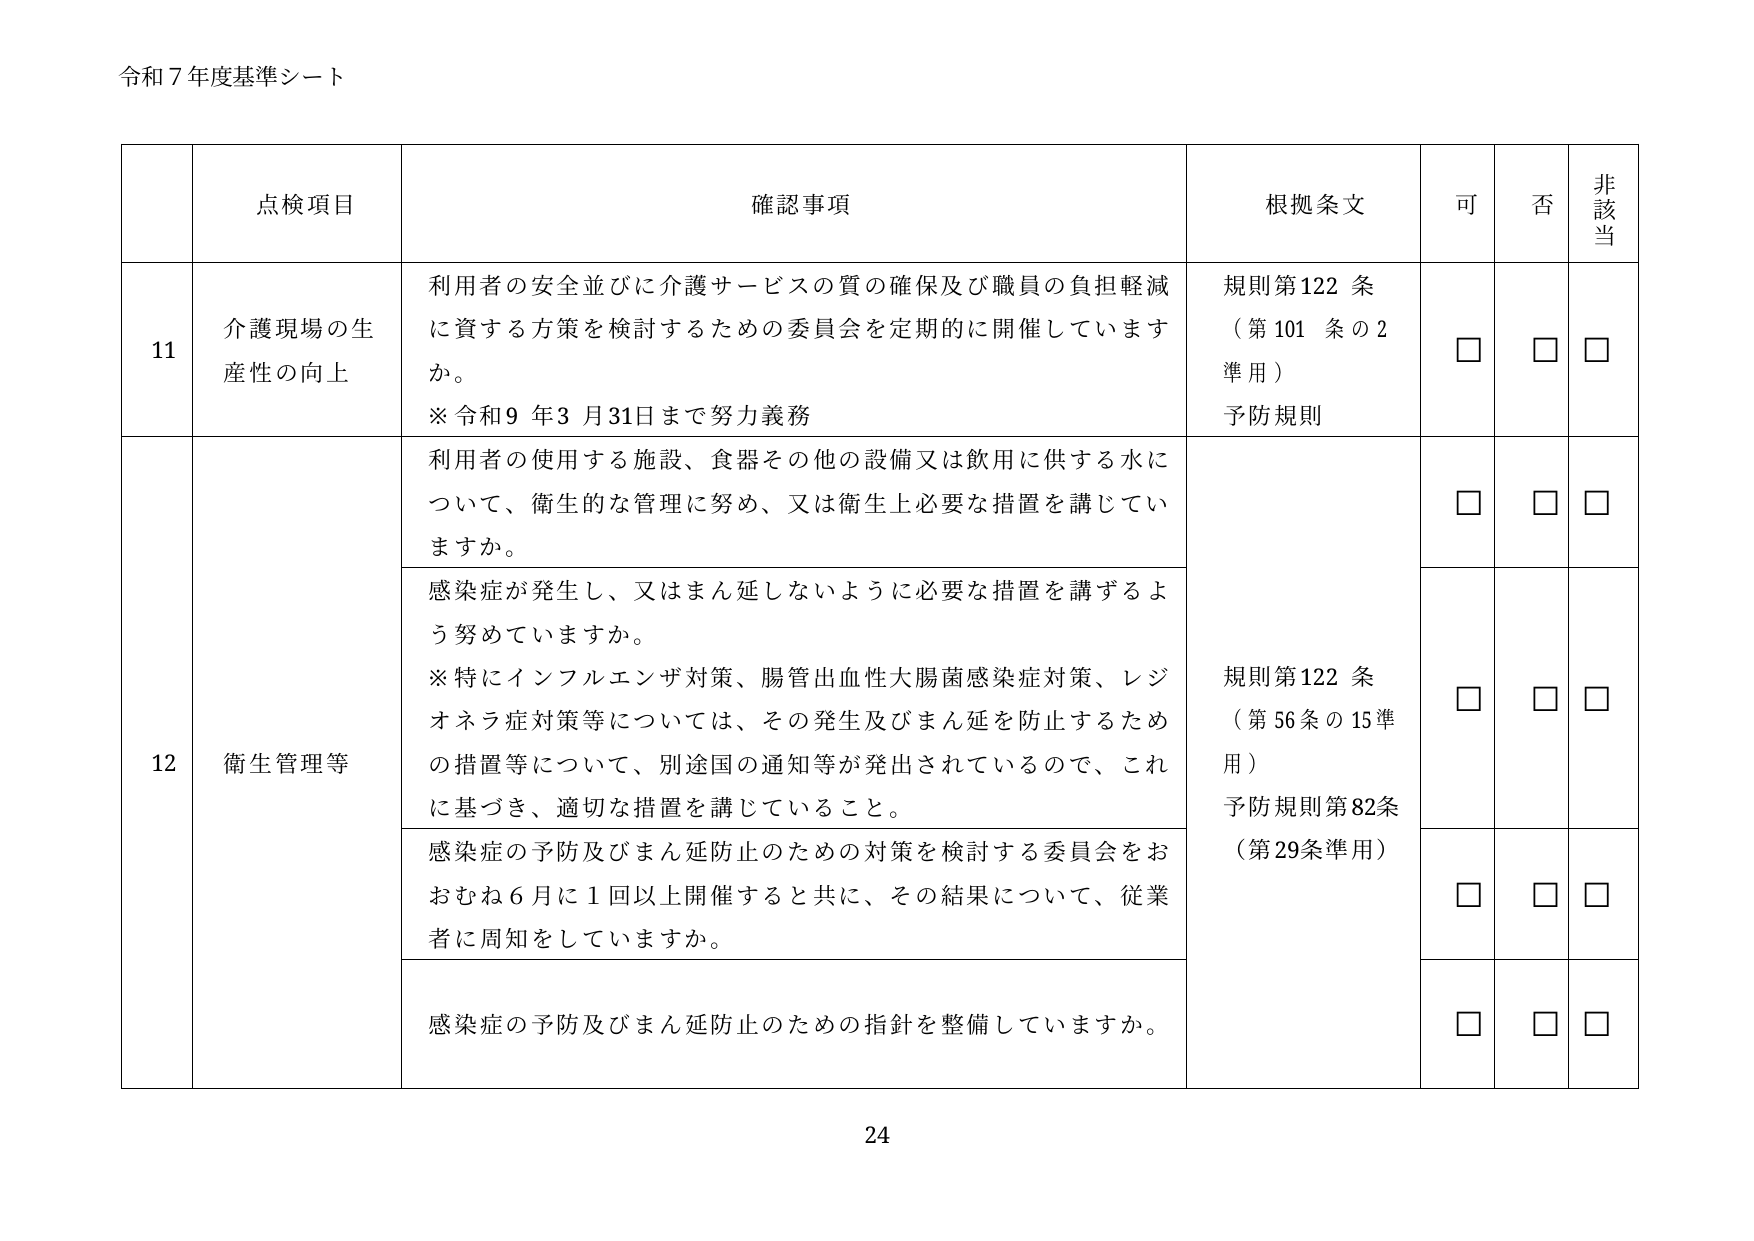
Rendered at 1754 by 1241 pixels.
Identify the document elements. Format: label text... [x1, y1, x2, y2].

table_header [122, 145, 192, 262]
table_header 否 [1495, 145, 1568, 262]
table_header 確認事項 [402, 145, 1186, 262]
table_cell 感染症が発生し、又はまん延しないように必要な措置を講ずるよう努めていますか。 ※特にインフルエンザ対策、腸管出血性大腸菌感染症対策、レジオネラ症対策等については、その発生及びまん延を防止するための措置等について、別途国の通知等が発出されているので、これに基づき、適切な措置を講じていること。 [402, 568, 1186, 828]
table_cell 規則第122条 （第56条の15準用） 予防規則第82条（第29条準用） [1187, 437, 1420, 1088]
table_header 点検項目 [193, 145, 401, 262]
table_cell 介護現場の生産性の向上 [193, 263, 401, 436]
table_header 可 [1421, 145, 1494, 262]
table_cell 規則第122条 （第101条の2準用） 予防規則 [1187, 263, 1420, 436]
table_header 根拠条文 [1187, 145, 1420, 262]
table_cell 12 [122, 437, 192, 1088]
table_header 非該当 [1569, 145, 1638, 262]
table_cell 衛生管理等 [193, 437, 401, 1088]
table_cell 利用者の使用する施設、食器その他の設備又は飲用に供する水について、衛生的な管理に努め、又は衛生上必要な措置を講じていますか。 [402, 437, 1186, 567]
table_cell 感染症の予防及びまん延防止のための指針を整備していますか。 [402, 960, 1186, 1088]
table_cell 11 [122, 263, 192, 436]
table_cell 利用者の安全並びに介護サービスの質の確保及び職員の負担軽減に資する方策を検討するための委員会を定期的に開催していますか。 ※令和9年3月31日まで努力義務 [402, 263, 1186, 436]
table_cell 感染症の予防及びまん延防止のための対策を検討する委員会をおおむね６月に１回以上開催すると共に、その結果について、従業者に周知をしていますか。 [402, 829, 1186, 959]
